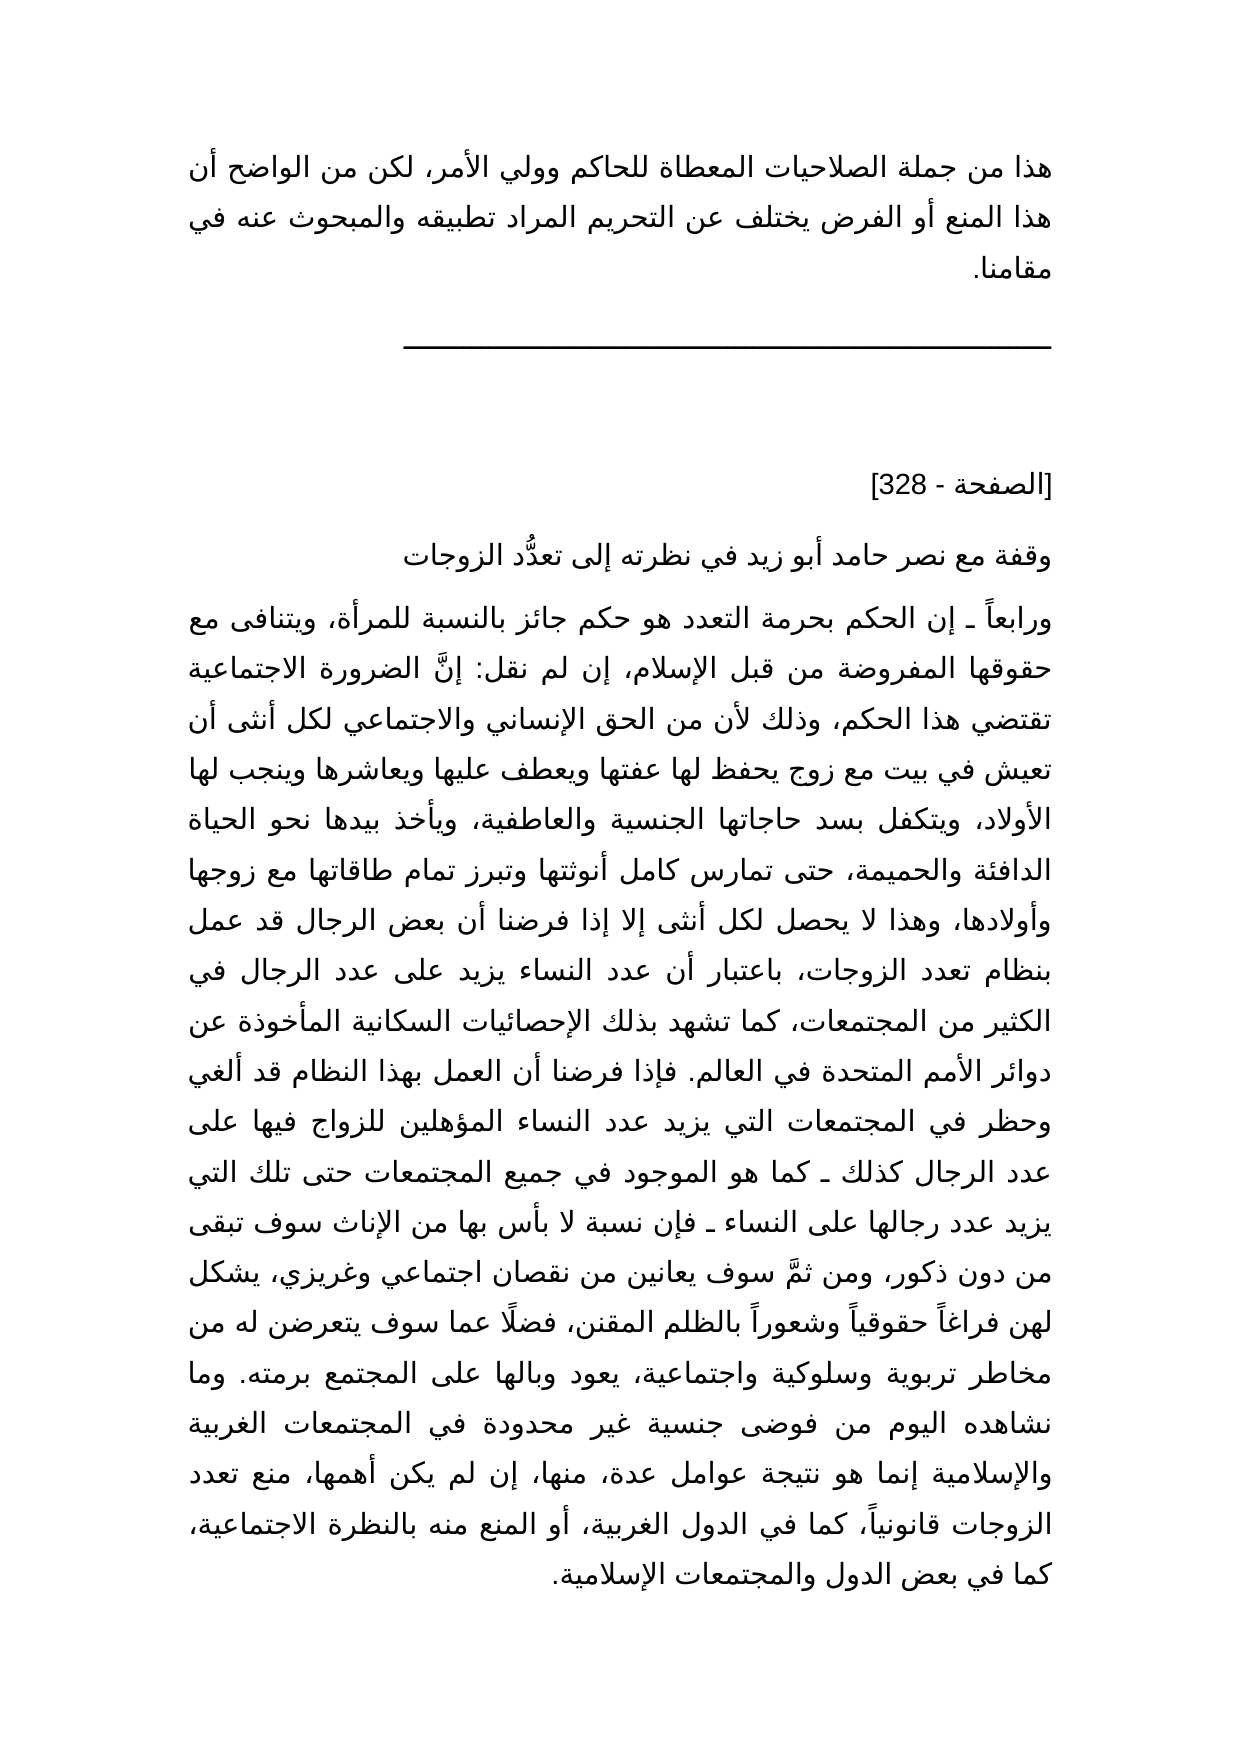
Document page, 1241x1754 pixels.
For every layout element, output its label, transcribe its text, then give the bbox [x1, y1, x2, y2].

text وقفة مع نصر حامد أبو زيد في نظرته إلى تعدُّد الزوجات [187, 538, 1053, 572]
text [الصفحة - 328] [187, 467, 1053, 501]
text ورابعاً ـ إن الحكم بحرمة التعدد هو حكم جائز بالنسبة للمرأة، ويتنافى مع حقوقها المفروضة من قبل الإسلام، إن لم نقل: إنَّ الضرورة الاجتماعية تقتضي هذا الحكم، وذلك لأن من الحق الإنساني والاجتماعي لكل أنثى أن تعيش في بيت مع زوج يحفظ لها عفتها ويعطف عليها ويعاشرها وينجب لها الأولاد، ويتكفل بسد حاجاتها الجنسية والعاطفية، ويأخذ بيدها نحو الحياة الدافئة والحميمة، حتى تمارس كامل أنوثتها وتبرز تمام طاقاتها مع زوجها وأولادها، وهذا لا يحصل لكل أنثى إلا إذا فرضنا أن بعض الرجال قد عمل بنظام تعدد الزوجات، باعتبار أن عدد النساء يزيد على عدد الرجال في الكثير من المجتمعات، كما تشهد بذلك الإحصائيات السكانية المأخوذة عن دوائر الأمم المتحدة في العالم. فإذا فرضنا أن العمل بهذا النظام قد ألغي وحظر في المجتمعات التي يزيد عدد النساء المؤهلين للزواج فيها على عدد الرجال كذلك ـ كما هو الموجود في جميع المجتمعات حتى تلك التي يزيد عدد رجالها على النساء ـ فإن نسبة لا بأس بها من الإناث سوف تبقى من دون ذكور، ومن ثمَّ سوف يعانين من نقصان اجتماعي وغريزي، يشكل لهن فراغاً حقوقياً وشعوراً بالظلم المقنن، فضلًا عما سوف يتعرضن له من مخاطر تربوية وسلوكية واجتماعية، يعود وبالها على المجتمع برمته. وما نشاهده اليوم من فوضى جنسية غير محدودة في المجتمعات الغربية والإسلامية إنما هو نتيجة عوامل عدة، منها، إن لم يكن أهمها، منع تعدد الزوجات قانونياً، كما في الدول الغربية، أو المنع منه بالنظرة الاجتماعية، كما في بعض الدول والمجتمعات الإسلامية. [187, 601, 1053, 1591]
text ــــــــــــــــــــــــــــــــــــــــــــــــــــــــــــــــــــــــــــ [187, 322, 1053, 355]
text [187, 150, 1053, 284]
